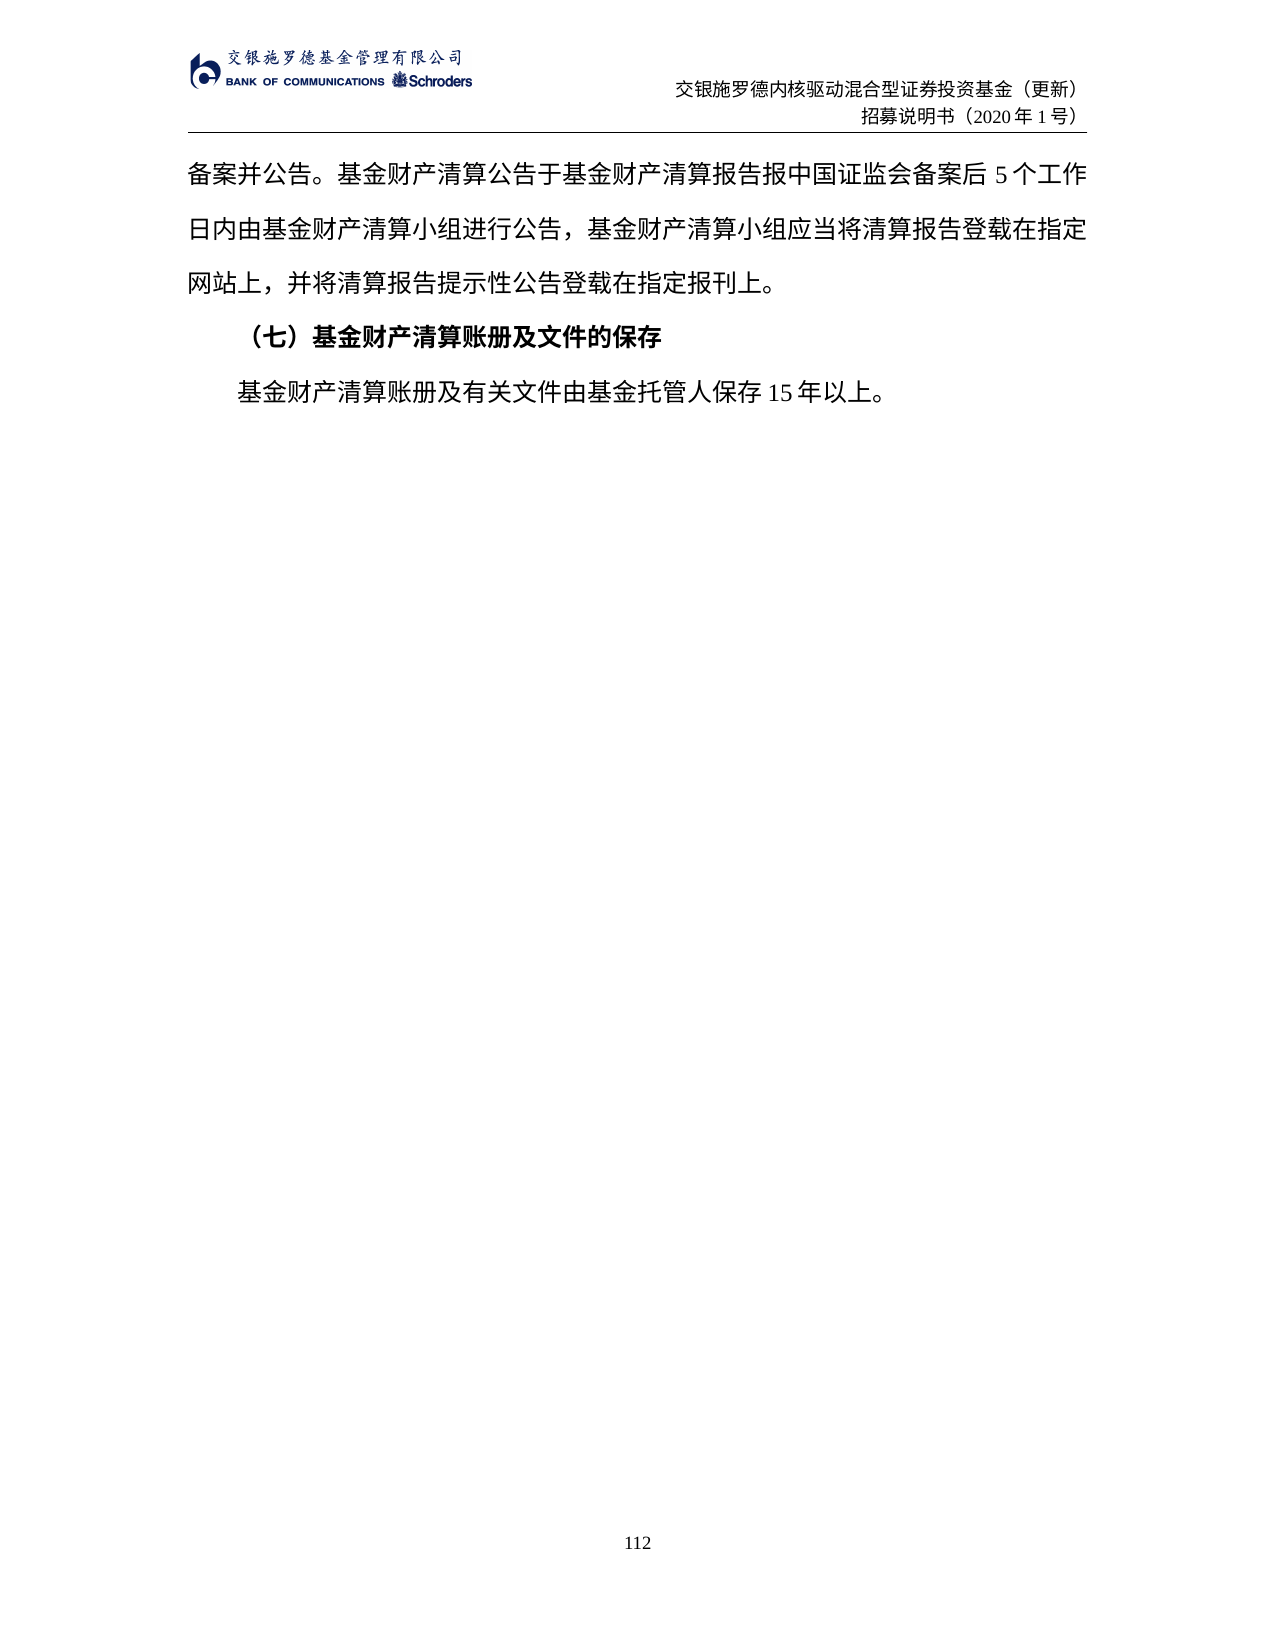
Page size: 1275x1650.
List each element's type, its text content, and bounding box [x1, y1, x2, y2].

text （七）基金财产清算账册及文件的保存 [187, 318, 1087, 354]
picture [190, 50, 472, 89]
text 基金财产清算账册及有关文件由基金托管人保存15年以上。 [187, 372, 1087, 408]
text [187, 155, 1087, 300]
